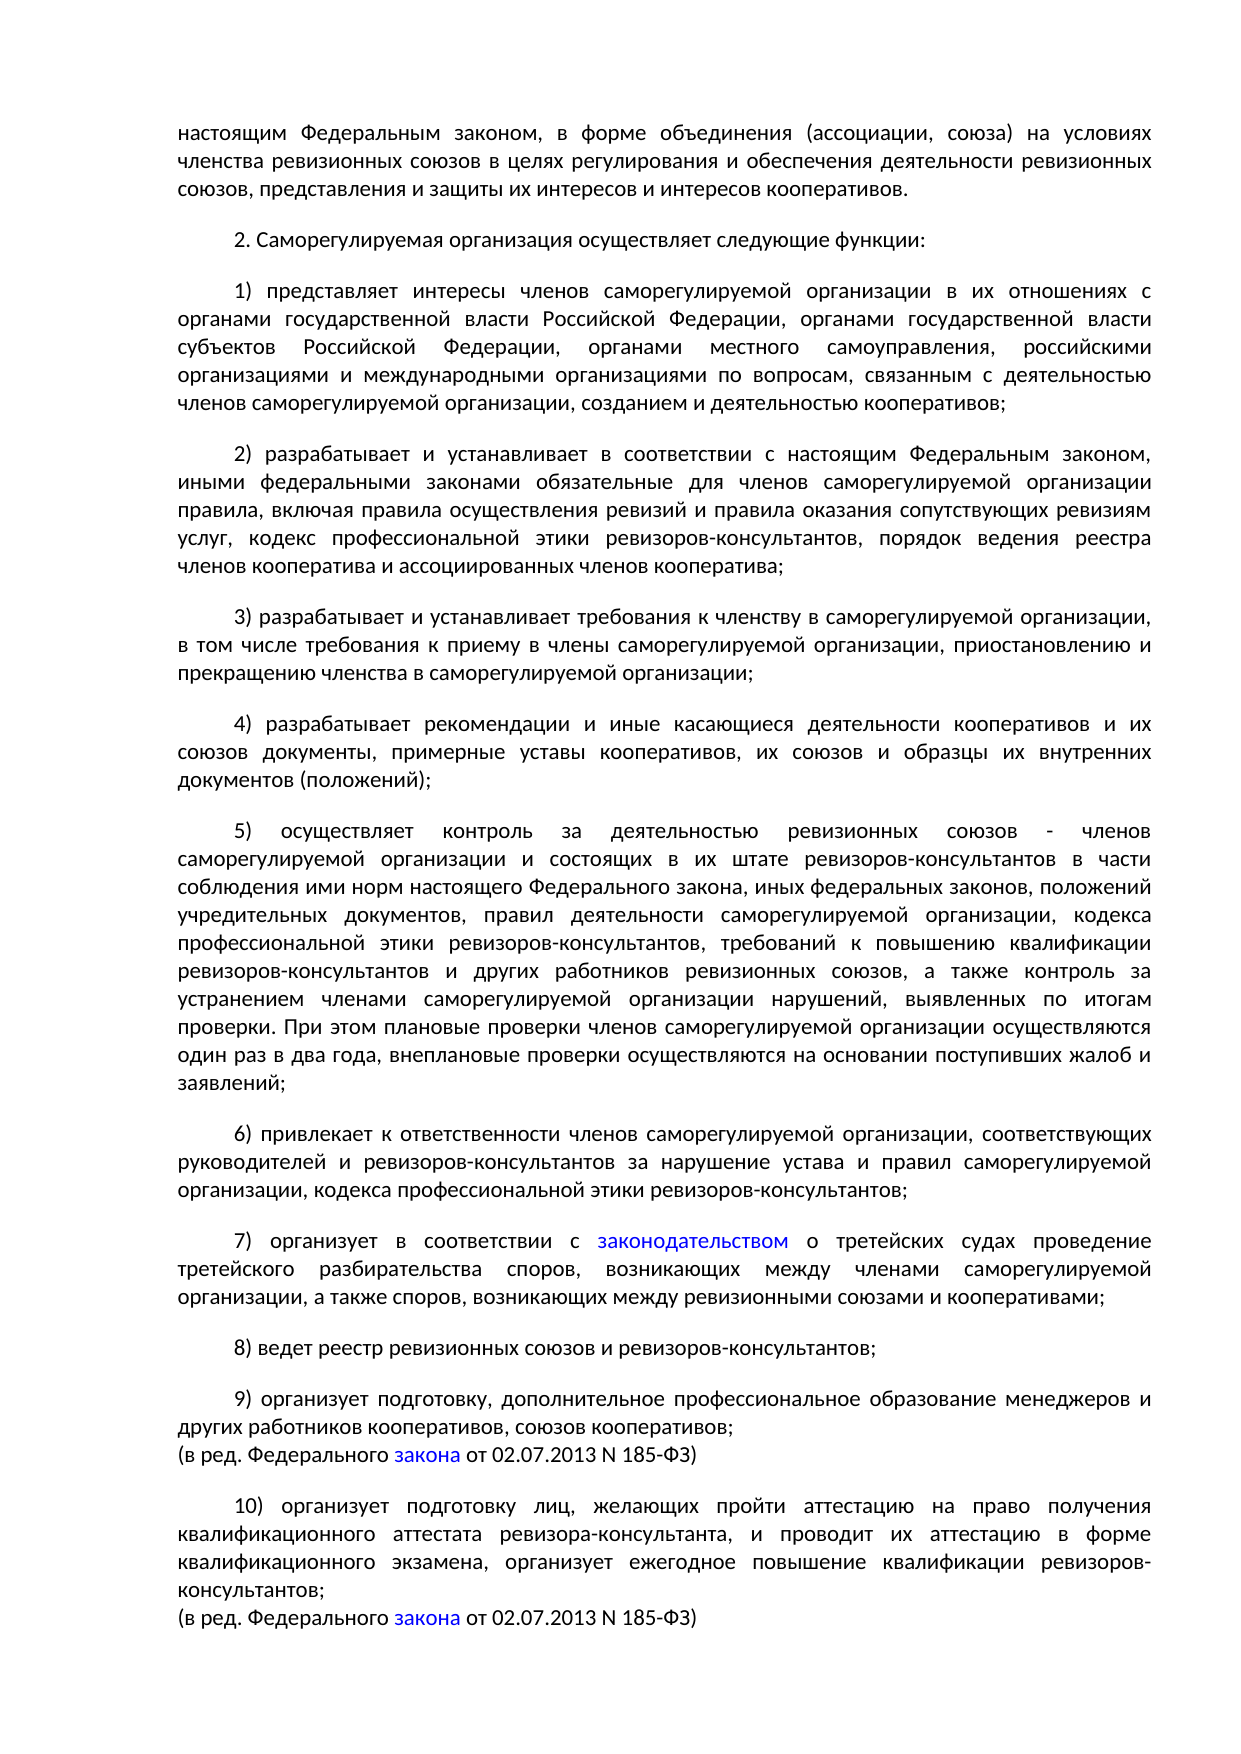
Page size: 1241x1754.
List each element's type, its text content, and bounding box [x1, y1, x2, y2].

text 2. Саморегулируемая организация осуществляет следующие функции: [177, 225, 1152, 253]
text 5) осуществляет контроль за деятельностью ревизионных союзов - членов саморегулируемой организации и состоящих в их штате ревизоров-консультантов в части соблюдения ими норм настоящего Федерального закона, иных федеральных законов, положений учредительных документов, правил деятельности саморегулируемой организации, кодекса профессиональной этики ревизоров-консультантов, требований к повышению квалификации ревизоров-консультантов и других работников ревизионных союзов, а также контроль за устранением членами саморегулируемой организации нарушений, выявленных по итогам проверки. При этом плановые проверки членов саморегулируемой организации осуществляются один раз в два года, внеплановые проверки осуществляются на основании поступивших жалоб и заявлений; [177, 816, 1152, 1096]
text 3) разрабатывает и устанавливает требования к членству в саморегулируемой организации, в том числе требования к приему в члены саморегулируемой организации, приостановлению и прекращению членства в саморегулируемой организации; [177, 602, 1152, 686]
text (в ред. Федерального закона от 02.07.2013 N 185-ФЗ) [177, 1440, 1152, 1468]
text 8) ведет реестр ревизионных союзов и ревизоров-консультантов; [177, 1333, 1152, 1361]
text 10) организует подготовку лиц, желающих пройти аттестацию на право получения квалификационного аттестата ревизора-консультанта, и проводит их аттестацию в форме квалификационного экзамена, организует ежегодное повышение квалификации ревизоров-консультантов; [177, 1491, 1152, 1603]
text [177, 118, 1152, 202]
text 2) разрабатывает и устанавливает в соответствии с настоящим Федеральным законом, иными федеральными законами обязательные для членов саморегулируемой организации правила, включая правила осуществления ревизий и правила оказания сопутствующих ревизиям услуг, кодекс профессиональной этики ревизоров-консультантов, порядок ведения реестра членов кооператива и ассоциированных членов кооператива; [177, 439, 1152, 579]
text 4) разрабатывает рекомендации и иные касающиеся деятельности кооперативов и их союзов документы, примерные уставы кооперативов, их союзов и образцы их внутренних документов (положений); [177, 709, 1152, 793]
text 6) привлекает к ответственности членов саморегулируемой организации, соответствующих руководителей и ревизоров-консультантов за нарушение устава и правил саморегулируемой организации, кодекса профессиональной этики ревизоров-консультантов; [177, 1119, 1152, 1203]
text 1) представляет интересы членов саморегулируемой организации в их отношениях с органами государственной власти Российской Федерации, органами государственной власти субъектов Российской Федерации, органами местного самоуправления, российскими организациями и международными организациями по вопросам, связанным с деятельностью членов саморегулируемой организации, созданием и деятельностью кооперативов; [177, 276, 1152, 416]
text 7) организует в соответствии с законодательством о третейских судах проведение третейского разбирательства споров, возникающих между членами саморегулируемой организации, а также споров, возникающих между ревизионными союзами и кооперативами; [177, 1226, 1152, 1310]
text 9) организует подготовку, дополнительное профессиональное образование менеджеров и других работников кооперативов, союзов кооперативов; [177, 1384, 1152, 1440]
text (в ред. Федерального закона от 02.07.2013 N 185-ФЗ) [177, 1603, 1152, 1631]
